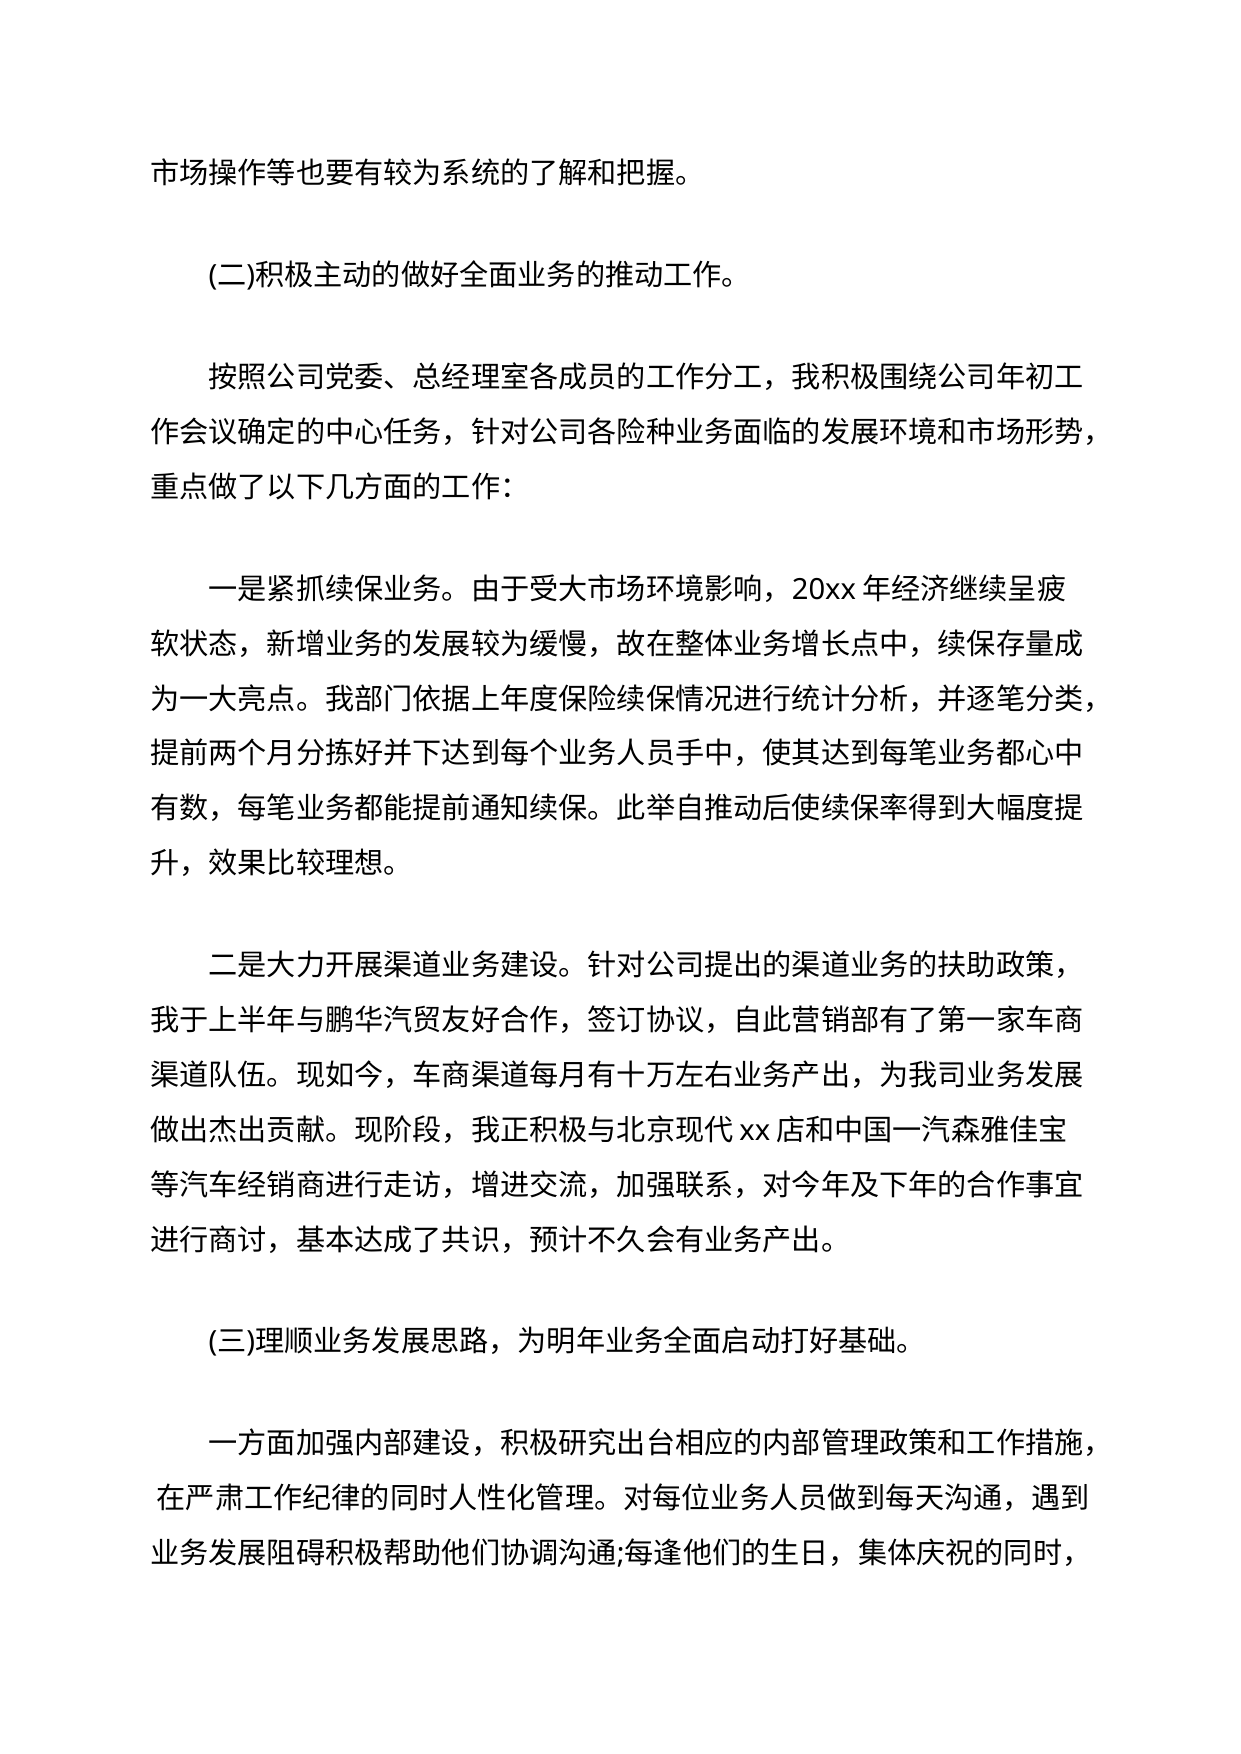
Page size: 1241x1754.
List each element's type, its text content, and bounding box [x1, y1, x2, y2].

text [150, 1420, 1090, 1572]
text (三)理顺业务发展思路，为明年业务全面启动打好基础。 [150, 1318, 1090, 1360]
text 二是大力开展渠道业务建设。针对公司提出的渠道业务的扶助政策，我于上半年与鹏华汽贸友好合作，签订协议，自此营销部有了第一家车商渠道队伍。现如今，车商渠道每月有十万左右业务产出，为我司业务发展做出杰出贡献。现阶段，我正积极与北京现代xx店和中国一汽森雅佳宝等汽车经销商进行走访，增进交流，加强联系，对今年及下年的合作事宜进行商讨，基本达成了共识，预计不久会有业务产出。 [150, 942, 1090, 1258]
text (二)积极主动的做好全面业务的推动工作。 [150, 252, 1090, 294]
text 一是紧抓续保业务。由于受大市场环境影响，20xx年经济继续呈疲软状态，新增业务的发展较为缓慢，故在整体业务增长点中，续保存量成为一大亮点。我部门依据上年度保险续保情况进行统计分析，并逐笔分类，提前两个月分拣好并下达到每个业务人员手中，使其达到每笔业务都心中有数，每笔业务都能提前通知续保。此举自推动后使续保率得到大幅度提升，效果比较理想。 [150, 565, 1090, 882]
text 按照公司党委、总经理室各成员的工作分工，我积极围绕公司年初工作会议确定的中心任务，针对公司各险种业务面临的发展环境和市场形势，重点做了以下几方面的工作： [150, 354, 1090, 506]
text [150, 150, 1090, 192]
